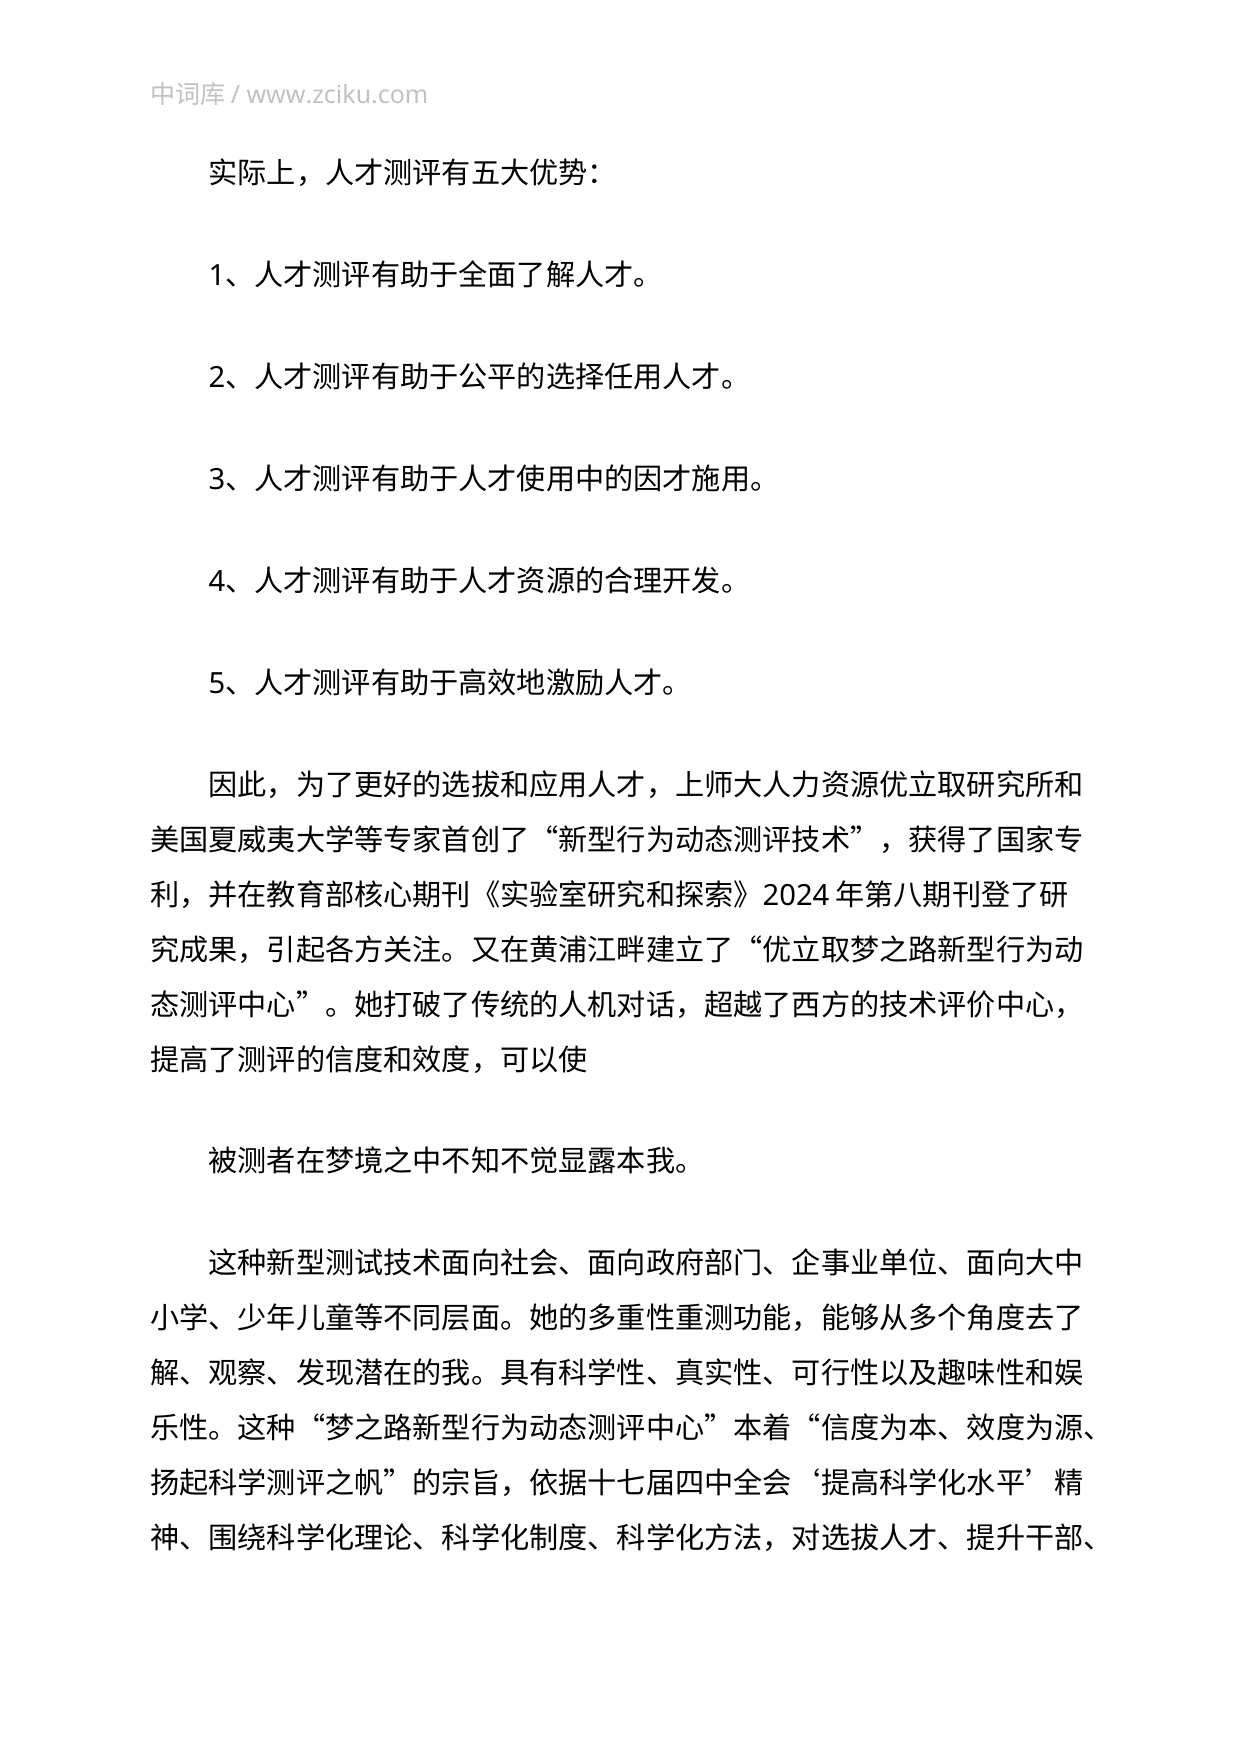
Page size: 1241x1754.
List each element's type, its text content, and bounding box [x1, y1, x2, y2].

text 实际上，人才测评有五大优势： [150, 150, 1090, 192]
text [150, 1240, 1090, 1557]
text 4、人才测评有助于人才资源的合理开发。 [150, 558, 1090, 600]
text 被测者在梦境之中不知不觉显露本我。 [150, 1138, 1090, 1180]
text 1、人才测评有助于全面了解人才。 [150, 252, 1090, 294]
text 3、人才测评有助于人才使用中的因才施用。 [150, 456, 1090, 498]
text 5、人才测评有助于高效地激励人才。 [150, 660, 1090, 702]
text 因此，为了更好的选拔和应用人才，上师大人力资源优立取研究所和美国夏威夷大学等专家首创了“新型行为动态测评技术”，获得了国家专利，并在教育部核心期刊《实验室研究和探索》2024年第八期刊登了研究成果，引起各方关注。又在黄浦江畔建立了“优立取梦之路新型行为动态测评中心”。她打破了传统的人机对话，超越了西方的技术评价中心，提高了测评的信度和效度，可以使 [150, 762, 1090, 1078]
text 2、人才测评有助于公平的选择任用人才。 [150, 354, 1090, 396]
